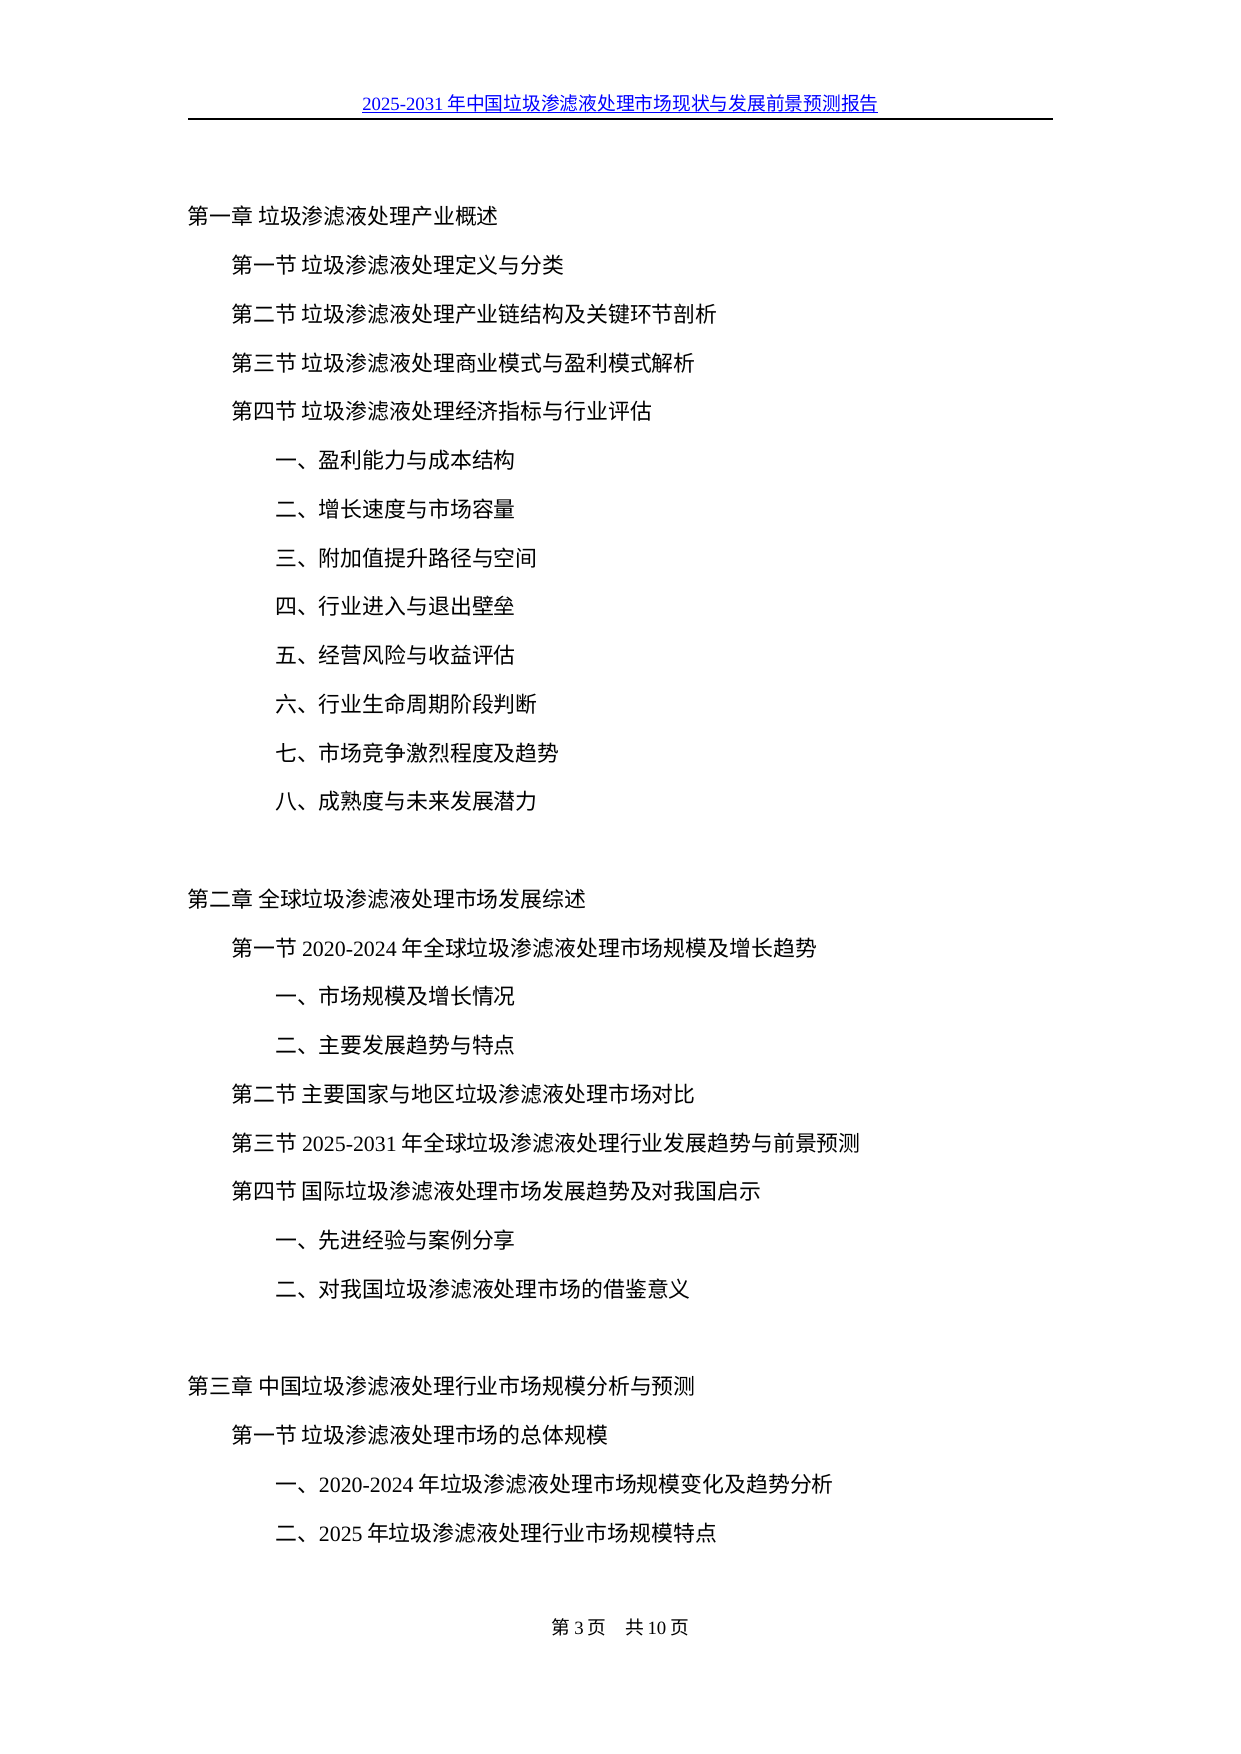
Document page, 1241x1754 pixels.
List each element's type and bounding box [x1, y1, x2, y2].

text [187, 150, 1053, 1548]
